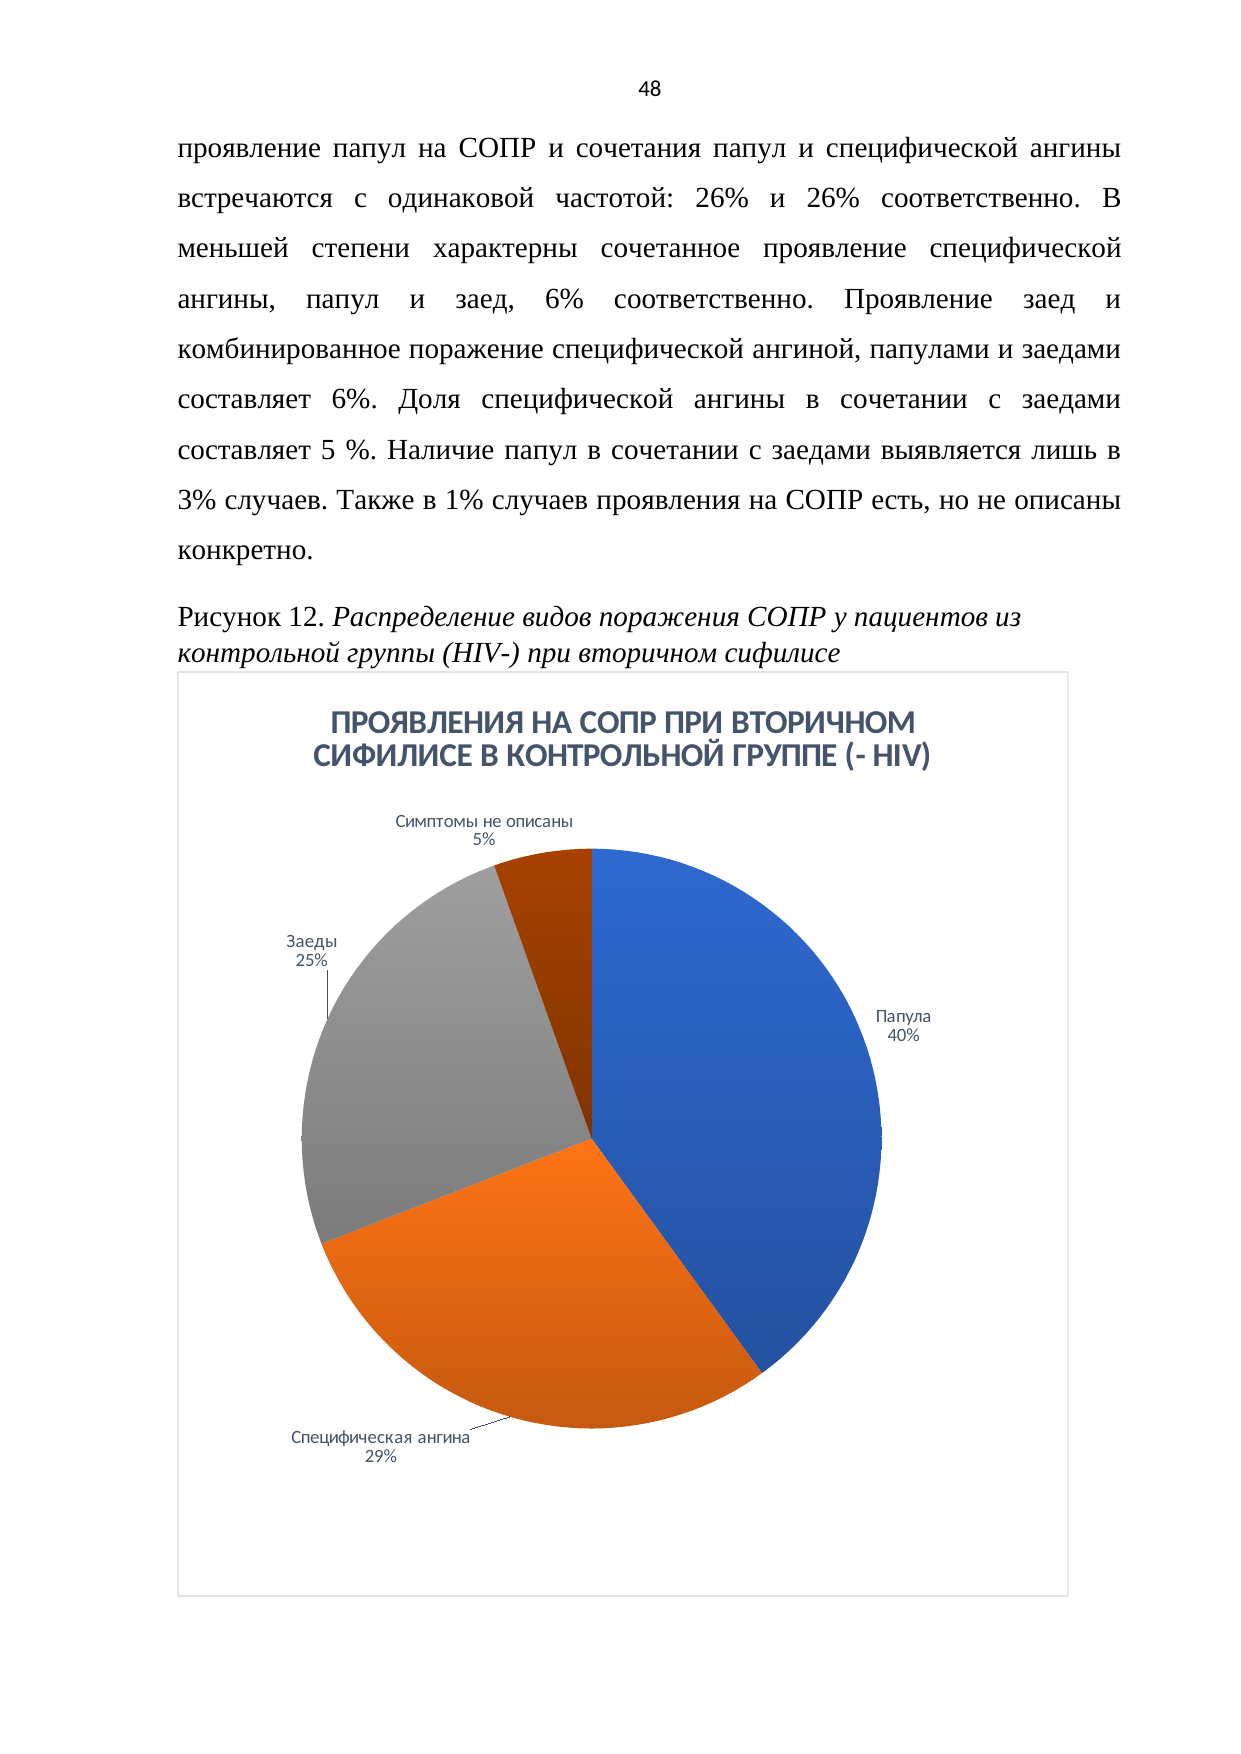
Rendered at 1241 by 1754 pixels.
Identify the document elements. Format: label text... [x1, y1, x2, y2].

text Рисунок 12. Распределение видов поражения СОПР у пациентов из контрольной группы (HIV-) при вторичном сифилисе [177, 599, 1122, 1597]
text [177, 130, 1122, 566]
